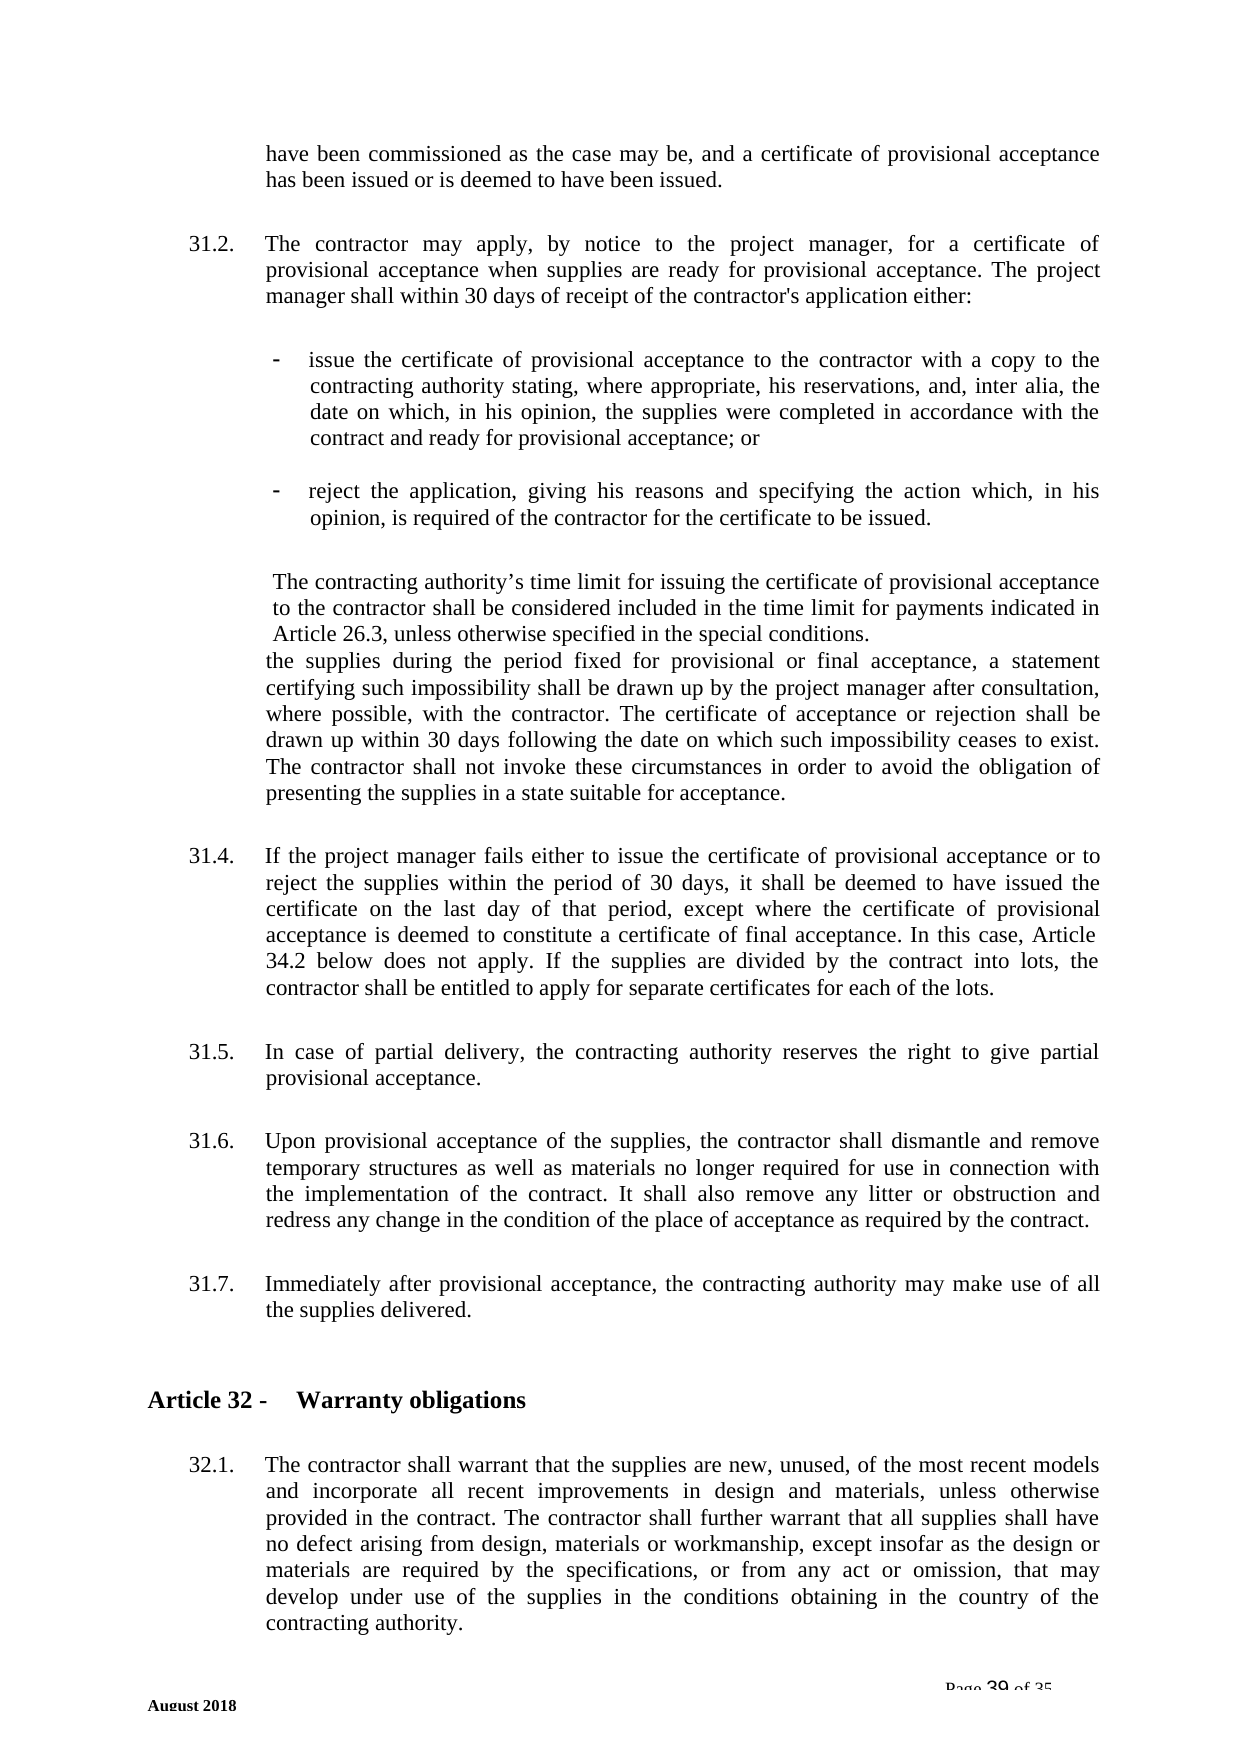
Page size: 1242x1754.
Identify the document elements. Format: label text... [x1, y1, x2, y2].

text  issue the certificate of provisional acceptance to the contractor with a copy to the contracting authority stating, where appropriate, his reservations, and, inter alia, the date on which, in his opinion, the supplies were completed in accordance with the contract and ready for provisional acceptance; or [272, 346, 1100, 451]
text 32.1. The contractor shall warrant that the supplies are new, unused, of the most recent models and incorporate all recent improvements in design and materials, unless otherwise provided in the contract. The contractor shall further warrant that all supplies shall have no defect arising from design, materials or workmanship, except insofar as the design or materials are required by the specifications, or from any act or omission, that may develop under use of the supplies in the conditions obtaining in the country of the contracting authority. [189, 1451, 1100, 1636]
text 31.6. Upon provisional acceptance of the supplies, the contractor shall dismantle and remove temporary structures as well as materials no longer required for use in connection with the implementation of the contract. It shall also remove any litter or obstruction and redress any change in the condition of the place of acceptance as required by the contract. [189, 1128, 1100, 1232]
text the supplies during the period fixed for provisional or final acceptance, a statement certifying such impossibility shall be drawn up by the project manager after consultation, where possible, with the contractor. The certificate of acceptance or rejection shall be drawn up within 30 days following the date on which such impossibility ceases to exist. The contractor shall not invoke these circumstances in order to avoid the obligation of presenting the supplies in a state suitable for acceptance. [266, 647, 1100, 806]
text Article 32 - Warranty obligations [147, 1385, 1108, 1414]
text 31.5. In case of partial delivery, the contracting authority reserves the right to give partial provisional acceptance. [189, 1038, 1100, 1091]
text 31.4. If the project manager fails either to issue the certificate of provisional acceptance or to reject the supplies within the period of 30 days, it shall be deemed to have issued the certificate on the last day of that period, except where the certificate of provisional acceptance is deemed to constitute a certificate of final acceptance. In this case, Article [189, 843, 1100, 947]
text 31.2. The contractor may apply, by notice to the project manager, for a certificate of provisional acceptance when supplies are ready for provisional acceptance. The project manager shall within 30 days of receipt of the contractor's application either: [189, 230, 1100, 309]
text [189, 139, 1100, 192]
text  reject the application, giving his reasons and specifying the action which, in his opinion, is required of the contractor for the certificate to be issued. [272, 478, 1100, 530]
text 31.7. Immediately after provisional acceptance, the contracting authority may make use of all the supplies delivered. [189, 1270, 1100, 1323]
text 34.2 below does not apply. If the supplies are divided by the contract into lots, the contractor shall be entitled to apply for separate certificates for each of the lots. [266, 948, 1099, 1000]
text The contracting authority’s time limit for issuing the certificate of provisional acceptance to the contractor shall be considered included in the time limit for payments indicated in Article 26.3, unless otherwise specified in the special conditions. [272, 568, 1100, 647]
